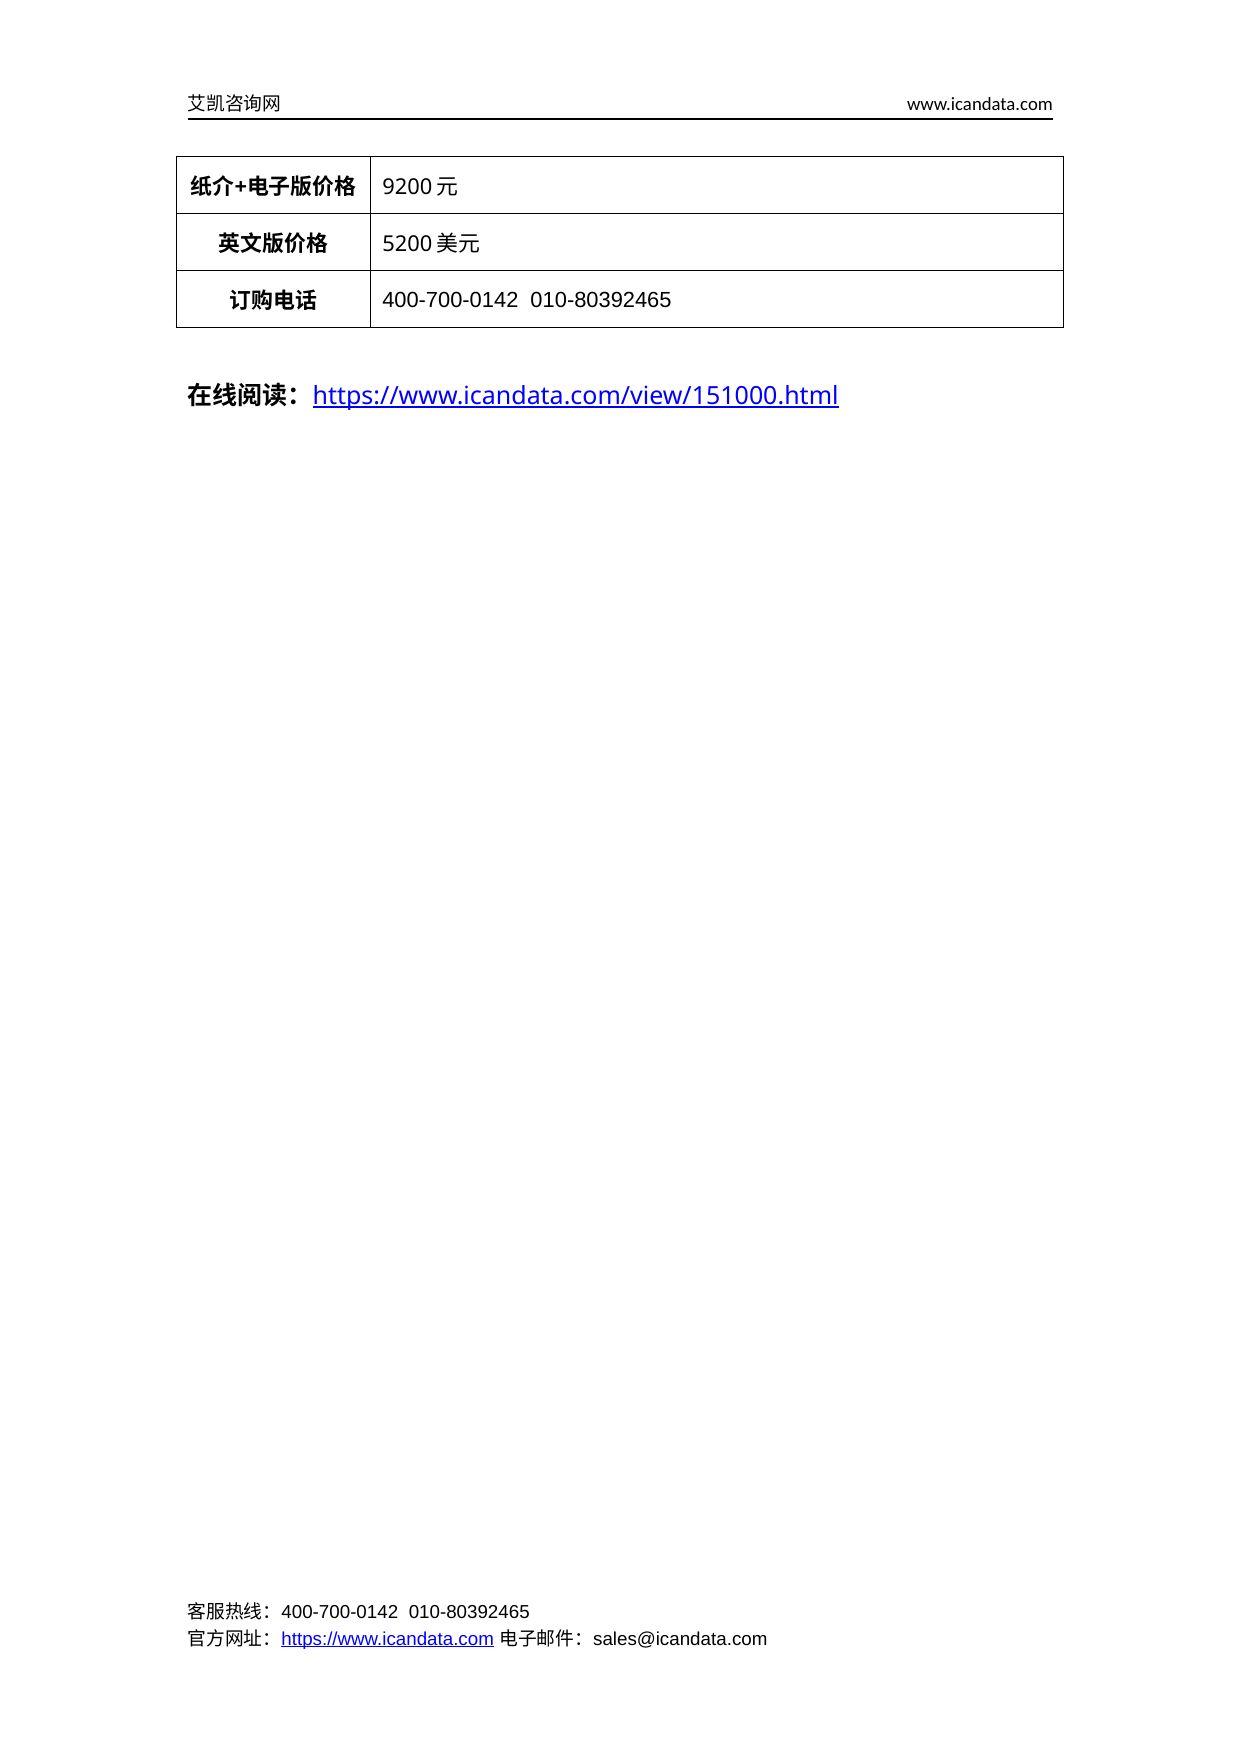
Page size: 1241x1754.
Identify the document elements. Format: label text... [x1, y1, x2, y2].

table_cell 订购电话 [177, 271, 370, 327]
table_cell 9200元 [371, 157, 1063, 213]
table_cell 英文版价格 [177, 214, 370, 270]
text 在线阅读：https://www.icandata.com/view/151000.html [187, 361, 1053, 426]
table_cell 5200美元 [371, 214, 1063, 270]
table_cell 400-700-0142 010-80392465 [371, 271, 1063, 327]
table_cell 纸介+电子版价格 [177, 157, 370, 213]
